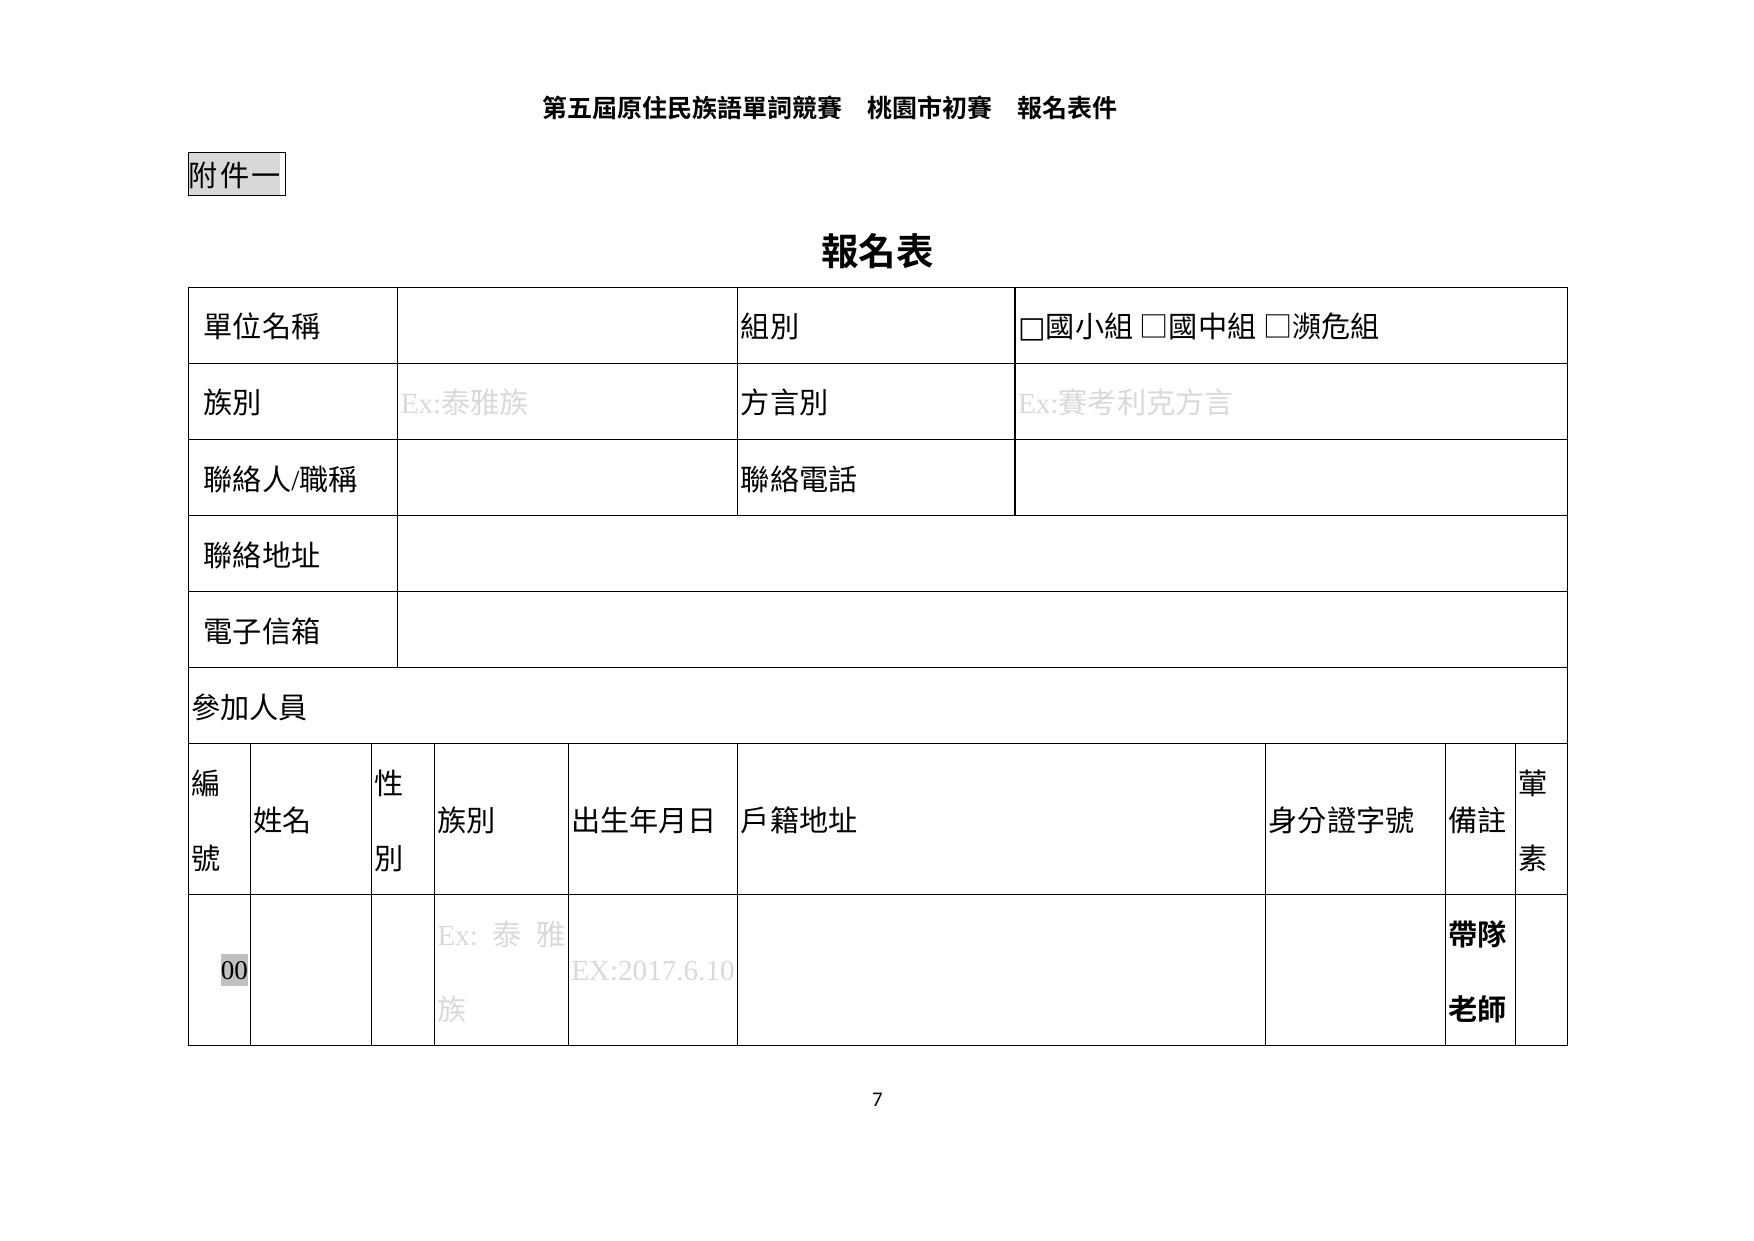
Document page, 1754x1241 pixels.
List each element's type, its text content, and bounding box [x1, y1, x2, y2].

table_cell [1266, 895, 1445, 1045]
table_cell 方言別 [738, 364, 1014, 439]
table_cell 性別 [372, 744, 434, 894]
table_cell [372, 895, 434, 1045]
table_cell [398, 440, 737, 515]
table_cell 聯絡人/職稱 [189, 440, 397, 515]
table_cell 聯絡電話 [738, 440, 1014, 515]
table_header □國小組 □國中組 □瀕危組 [1016, 288, 1567, 363]
table_cell 出生年月日 [569, 744, 737, 894]
table_cell 備註 [1446, 744, 1515, 894]
table_cell [738, 895, 1265, 1045]
text 報名表 [187, 212, 1566, 287]
table_cell 00 [189, 895, 250, 1045]
table_header 組別 [738, 288, 1014, 363]
table_cell 姓名 [251, 744, 371, 894]
table_cell [1516, 895, 1567, 1045]
table_cell 聯絡地址 [189, 516, 397, 591]
table_cell EX:2017.6.10 [569, 895, 737, 1045]
table_cell 戶籍地址 [738, 744, 1265, 894]
table_cell [1016, 440, 1567, 515]
table_cell [398, 516, 1567, 591]
table_cell 族別 [435, 744, 568, 894]
table_cell 帶隊 老師 [1446, 895, 1515, 1045]
table_cell Ex:泰雅族 [398, 364, 737, 439]
table_cell 參加人員 [189, 668, 1567, 743]
table_cell 身分證字號 [1266, 744, 1445, 894]
table_header [398, 288, 737, 363]
table_cell 電子信箱 [189, 592, 397, 667]
table_header 單位名稱 [189, 288, 397, 363]
table_cell [398, 592, 1567, 667]
table_cell [251, 895, 371, 1045]
text 附 件 一 [187, 137, 1566, 212]
table_cell Ex:賽考利克方言 [1016, 364, 1567, 439]
table_cell 葷素 [1516, 744, 1567, 894]
table_cell 族別 [189, 364, 397, 439]
table_cell Ex:泰雅族 [435, 895, 568, 1045]
table_cell 編號 [189, 744, 250, 894]
